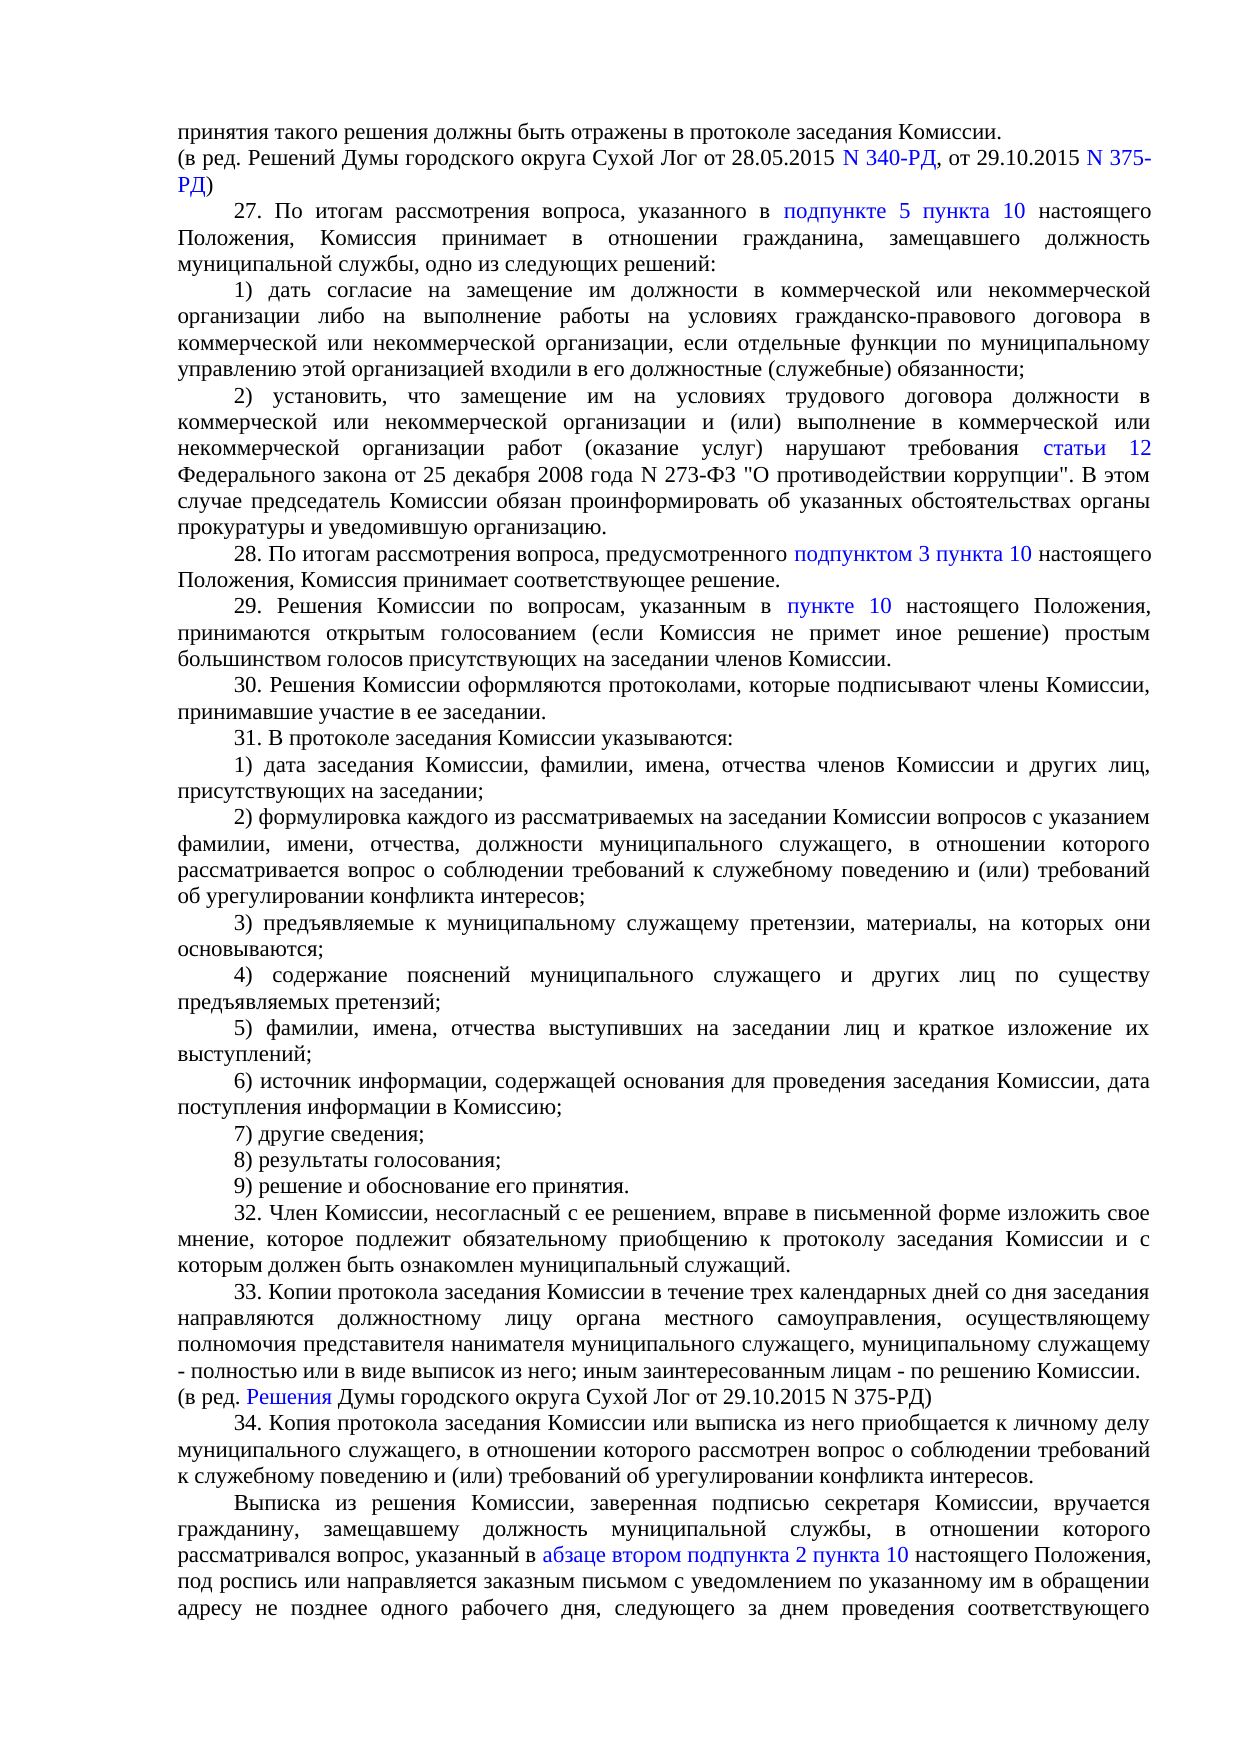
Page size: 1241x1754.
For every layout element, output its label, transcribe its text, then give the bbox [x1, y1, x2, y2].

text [177, 118, 1152, 144]
text 34. Копия протокола заседания Комиссии или выписка из него приобщается к личному делу муниципального служащего, в отношении которого рассмотрен вопрос о соблюдении требований к служебному поведению и (или) требований об урегулировании конфликта интересов. [177, 1409, 1152, 1488]
text 2) формулировка каждого из рассматриваемых на заседании Комиссии вопросов с указанием фамилии, имени, отчества, должности муниципального служащего, в отношении которого рассматривается вопрос о соблюдении требований к служебному поведению и (или) требований об урегулировании конфликта интересов; [177, 803, 1152, 909]
text 27. По итогам рассмотрения вопроса, указанного в подпункте 5 пункта 10 настоящего Положения, Комиссия принимает в отношении гражданина, замещавшего должность муниципальной службы, одно из следующих решений: [177, 197, 1152, 276]
text 4) содержание пояснений муниципального служащего и других лиц по существу предъявляемых претензий; [177, 961, 1152, 1014]
text 1) дата заседания Комиссии, фамилии, имена, отчества членов Комиссии и других лиц, присутствующих на заседании; [177, 751, 1152, 803]
text 7) другие сведения; [177, 1119, 1152, 1146]
text 29. Решения Комиссии по вопросам, указанным в пункте 10 настоящего Положения, принимаются открытым голосованием (если Комиссия не примет иное решение) простым большинством голосов присутствующих на заседании членов Комиссии. [177, 592, 1152, 672]
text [177, 1488, 1152, 1620]
text 31. В протоколе заседания Комиссии указываются: [177, 724, 1152, 751]
text (в ред. Решения Думы городского округа Сухой Лог от 29.10.2015 N 375-РД) [177, 1383, 1152, 1409]
text 33. Копии протокола заседания Комиссии в течение трех календарных дней со дня заседания направляются должностному лицу органа местного самоуправления, осуществляющему полномочия представителя нанимателя муниципального служащего, муниципальному служащему - полностью или в виде выписок из него; иным заинтересованным лицам - по решению Комиссии. [177, 1278, 1152, 1383]
text (в ред. Решений Думы городского округа Сухой Лог от 28.05.2015 N 340-РД, от 29.10.2015 N 375-РД) [177, 144, 1152, 197]
text 30. Решения Комиссии оформляются протоколами, которые подписывают члены Комиссии, принимавшие участие в ее заседании. [177, 672, 1152, 724]
text 28. По итогам рассмотрения вопроса, предусмотренного подпунктом 3 пункта 10 настоящего Положения, Комиссия принимает соответствующее решение. [177, 540, 1152, 592]
text 5) фамилии, имена, отчества выступивших на заседании лиц и краткое изложение их выступлений; [177, 1014, 1152, 1067]
text 32. Член Комиссии, несогласный с ее решением, вправе в письменной форме изложить свое мнение, которое подлежит обязательному приобщению к протоколу заседания Комиссии и с которым должен быть ознакомлен муниципальный служащий. [177, 1199, 1152, 1278]
text 8) результаты голосования; [177, 1146, 1152, 1172]
text 3) предъявляемые к муниципальному служащему претензии, материалы, на которых они основываются; [177, 909, 1152, 961]
text 2) установить, что замещение им на условиях трудового договора должности в коммерческой или некоммерческой организации и (или) выполнение в коммерческой или некоммерческой организации работ (оказание услуг) нарушают требования статьи 12 Федерального закона от 25 декабря 2008 года N 273-ФЗ "О противодействии коррупции". В этом случае председатель Комиссии обязан проинформировать об указанных обстоятельствах органы прокуратуры и уведомившую организацию. [177, 382, 1152, 540]
text 9) решение и обоснование его принятия. [177, 1172, 1152, 1199]
text 6) источник информации, содержащей основания для проведения заседания Комиссии, дата поступления информации в Комиссию; [177, 1067, 1152, 1119]
text 1) дать согласие на замещение им должности в коммерческой или некоммерческой организации либо на выполнение работы на условиях гражданско-правового договора в коммерческой или некоммерческой организации, если отдельные функции по муниципальному управлению этой организацией входили в его должностные (служебные) обязанности; [177, 276, 1152, 382]
